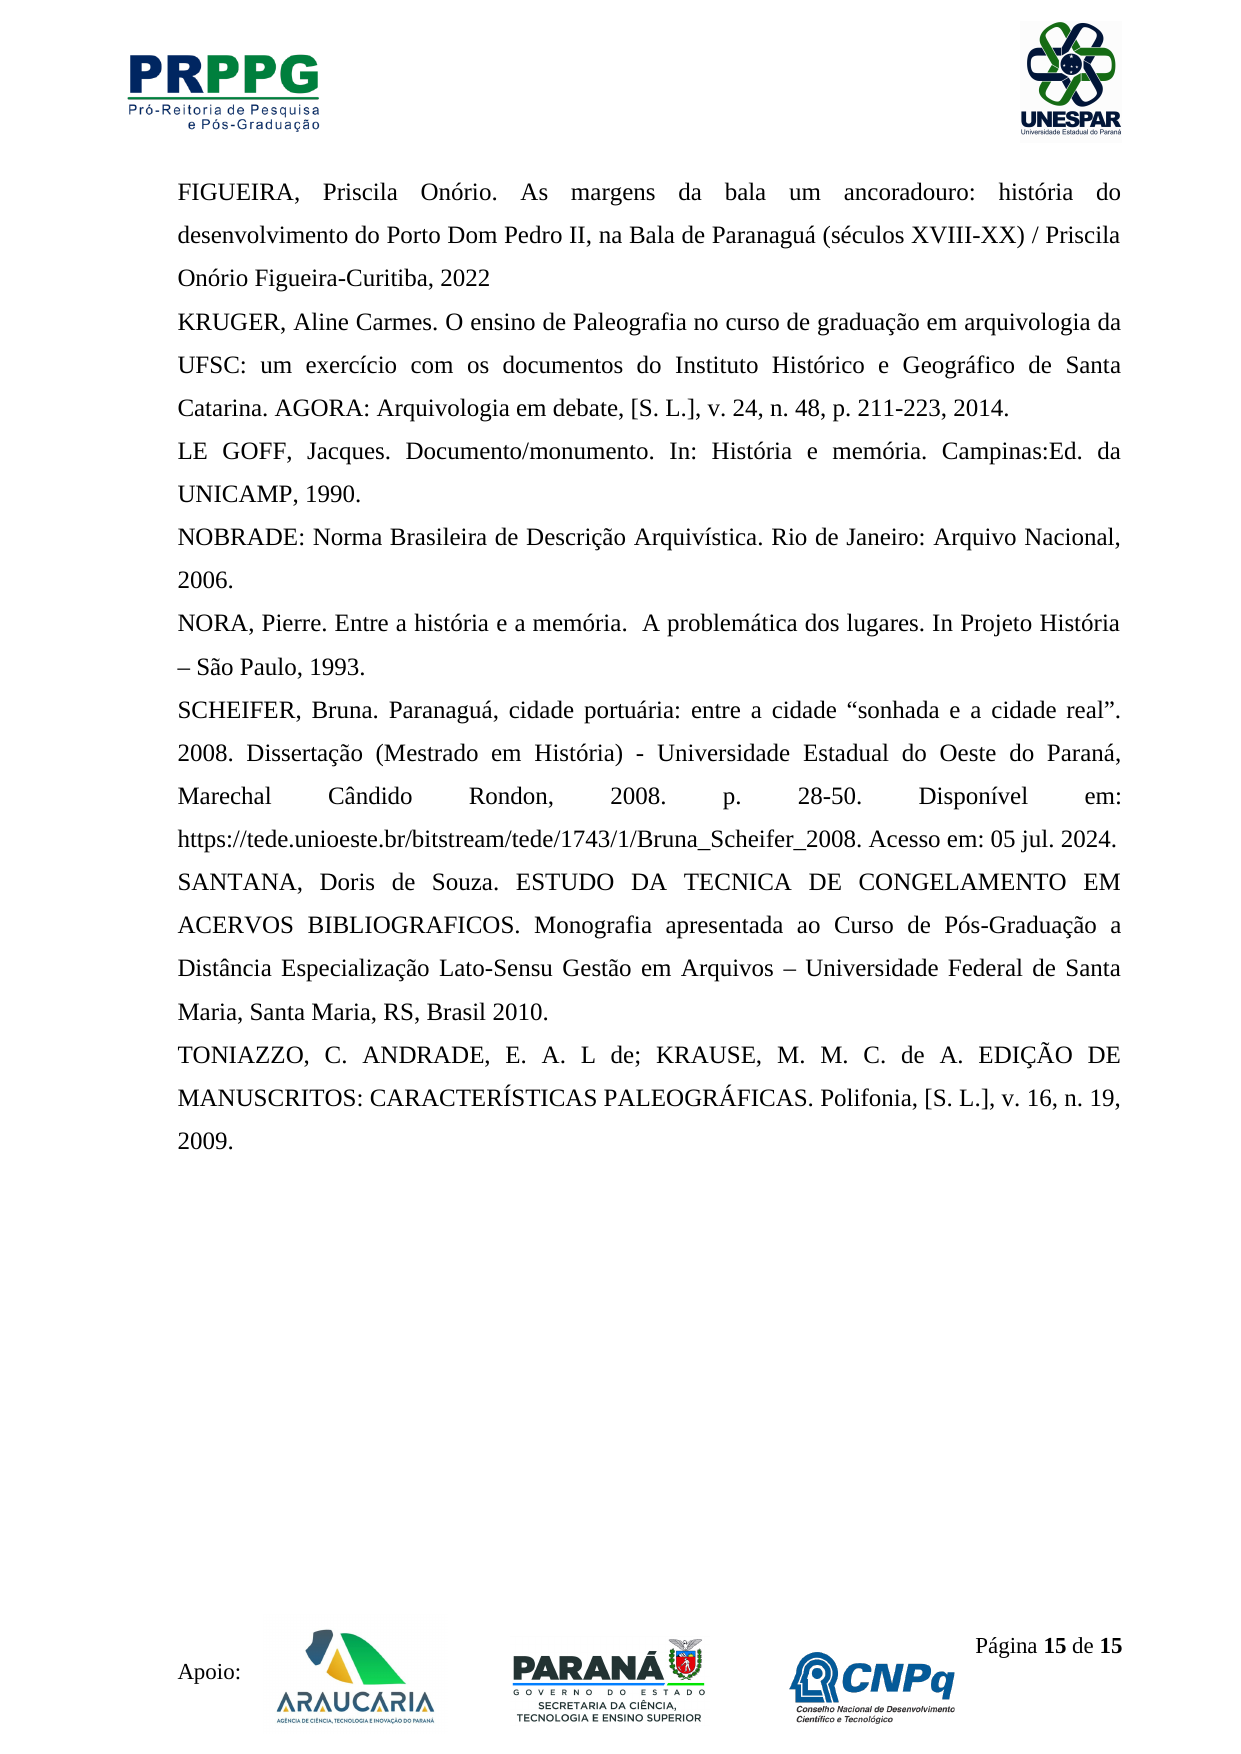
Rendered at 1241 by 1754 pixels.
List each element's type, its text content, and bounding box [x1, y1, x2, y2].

text SCHEIFER, Bruna. Paranaguá, cidade portuária: entre a cidade “sonhada e a cidade real”. 2008. Dissertação (Mestrado em História) - Universidade Estadual do Oeste do Paraná, Marechal Cândido Rondon, 2008. p. 28-50. Disponível em: https://tede.unioeste.br/bitstream/tede/1743/1/Bruna_Scheifer_2008. Acesso em: 05 jul. 2024. [177, 695, 1122, 853]
text TONIAZZO, C. ANDRADE, E. A. L de; KRAUSE, M. M. C. de A. EDIÇÃO DE MANUSCRITOS: CARACTERÍSTICAS PALEOGRÁFICAS. Polifonia, [S. L.], v. 16, n. 19, 2009. [177, 1040, 1122, 1155]
picture [104, 45, 327, 141]
text SANTANA, Doris de Souza. ESTUDO DA TECNICA DE CONGELAMENTO EM ACERVOS BIBLIOGRAFICOS. Monografia apresentada ao Curso de Pós-Graduação a Distância Especialização Lato-Sensu Gestão em Arquivos – Universidade Federal de Santa Maria, Santa Maria, RS, Brasil 2010. [177, 867, 1122, 1025]
picture [1020, 21, 1122, 143]
text LE GOFF, Jacques. Documento/monumento. In: História e memória. Campinas:Ed. da UNICAMP, 1990. [177, 436, 1122, 508]
text NOBRADE: Norma Brasileira de Descrição Arquivística. Rio de Janeiro: Arquivo Nacional, 2006. [177, 522, 1122, 594]
picture [510, 1636, 711, 1726]
text FIGUEIRA, Priscila Onório. As margens da bala um ancoradouro: história do desenvolvimento do Porto Dom Pedro II, na Bala de Paranaguá (séculos XVIII-XX) / Priscila Onório Figueira-Curitiba, 2022 [177, 177, 1122, 292]
text KRUGER, Aline Carmes. O ensino de Paleografia no curso de graduação em arquivologia da UFSC: um exercício com os documentos do Instituto Histórico e Geográfico de Santa Catarina. AGORA: Arquivologia em debate, [S. L.], v. 24, n. 48, p. 211-223, 2014. [177, 307, 1122, 422]
text NORA, Pierre. Entre a história e a memória. A problemática dos lugares. In Projeto História – São Paulo, 1993. [177, 608, 1122, 680]
picture [263, 1614, 448, 1734]
picture [789, 1652, 955, 1724]
